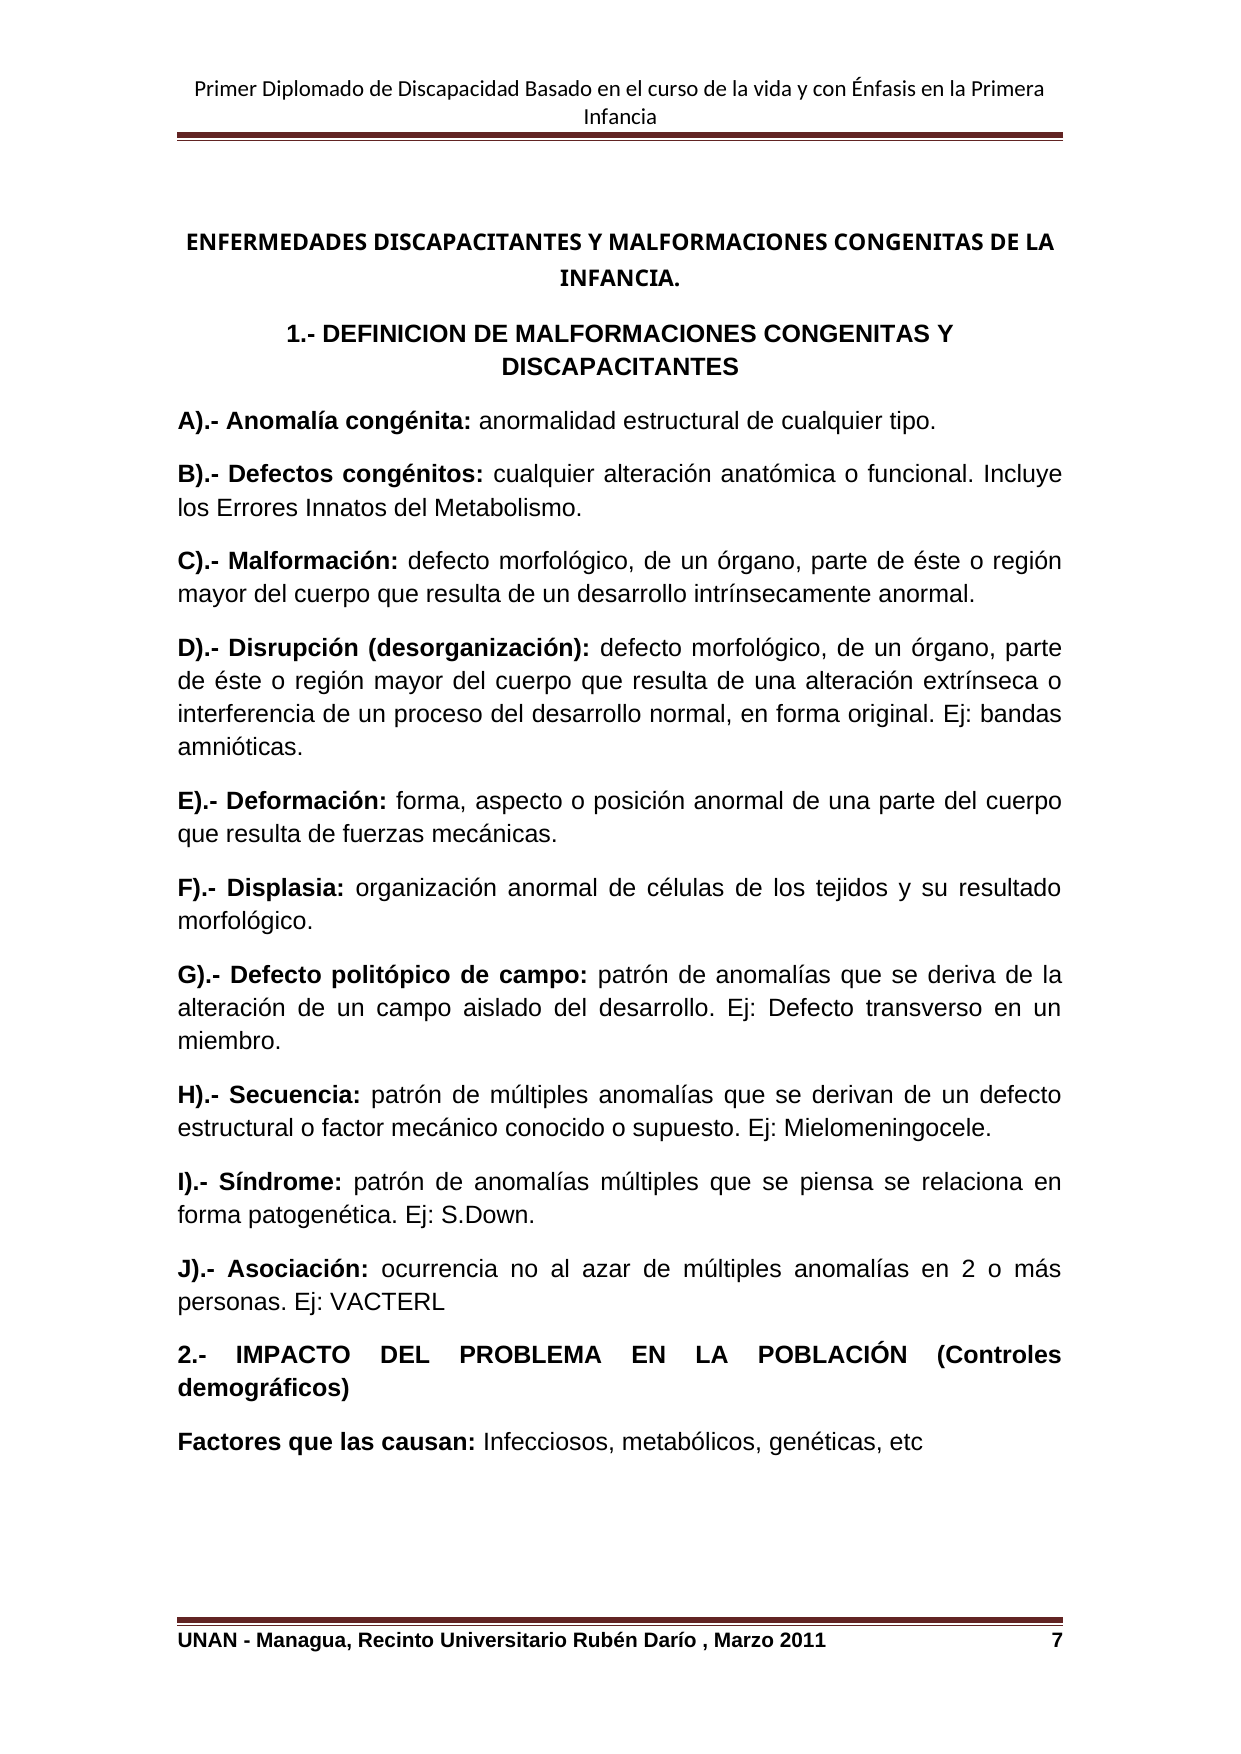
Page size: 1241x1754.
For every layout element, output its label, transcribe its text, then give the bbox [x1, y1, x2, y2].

text C).- Malformación: defecto morfológico, de un órgano, parte de éste o región mayor del cuerpo que resulta de un desarrollo intrínsecamente anormal. [177, 546, 1063, 608]
text G).- Defecto politópico de campo: patrón de anomalías que se deriva de la alteración de un campo aislado del desarrollo. Ej: Defecto transverso en un miembro. [177, 960, 1063, 1055]
text H).- Secuencia: patrón de múltiples anomalías que se derivan de un defecto estructural o factor mecánico conocido o supuesto. Ej: Mielomeningocele. [177, 1080, 1063, 1142]
text 1.- DEFINICION DE MALFORMACIONES CONGENITAS Y DISCAPACITANTES [177, 319, 1063, 381]
text ENFERMEDADES DISCAPACITANTES Y MALFORMACIONES CONGENITAS DE LA INFANCIA. [177, 226, 1063, 293]
text A).- Anomalía congénita: anormalidad estructural de cualquier tipo. [177, 406, 1063, 434]
text D).- Disrupción (desorganización): defecto morfológico, de un órgano, parte de éste o región mayor del cuerpo que resulta de una alteración extrínseca o interferencia de un proceso del desarrollo normal, en forma original. Ej: bandas amnióticas. [177, 633, 1063, 761]
text I).- Síndrome: patrón de anomalías múltiples que se piensa se relaciona en forma patogenética. Ej: S.Down. [177, 1167, 1063, 1228]
text E).- Deformación: forma, aspecto o posición anormal de una parte del cuerpo que resulta de fuerzas mecánicas. [177, 786, 1063, 848]
text F).- Displasia: organización anormal de células de los tejidos y su resultado morfológico. [177, 873, 1063, 935]
text B).- Defectos congénitos: cualquier alteración anatómica o funcional. Incluye los Errores Innatos del Metabolismo. [177, 459, 1063, 521]
text J).- Asociación: ocurrencia no al azar de múltiples anomalías en 2 o más personas. Ej: VACTERL [177, 1253, 1063, 1315]
text Factores que las causan: Infecciosos, metabólicos, genéticas, etc [177, 1427, 1063, 1456]
text 2.- IMPACTO DEL PROBLEMA EN LA POBLACIÓN (Controles demográficos) [177, 1340, 1063, 1402]
